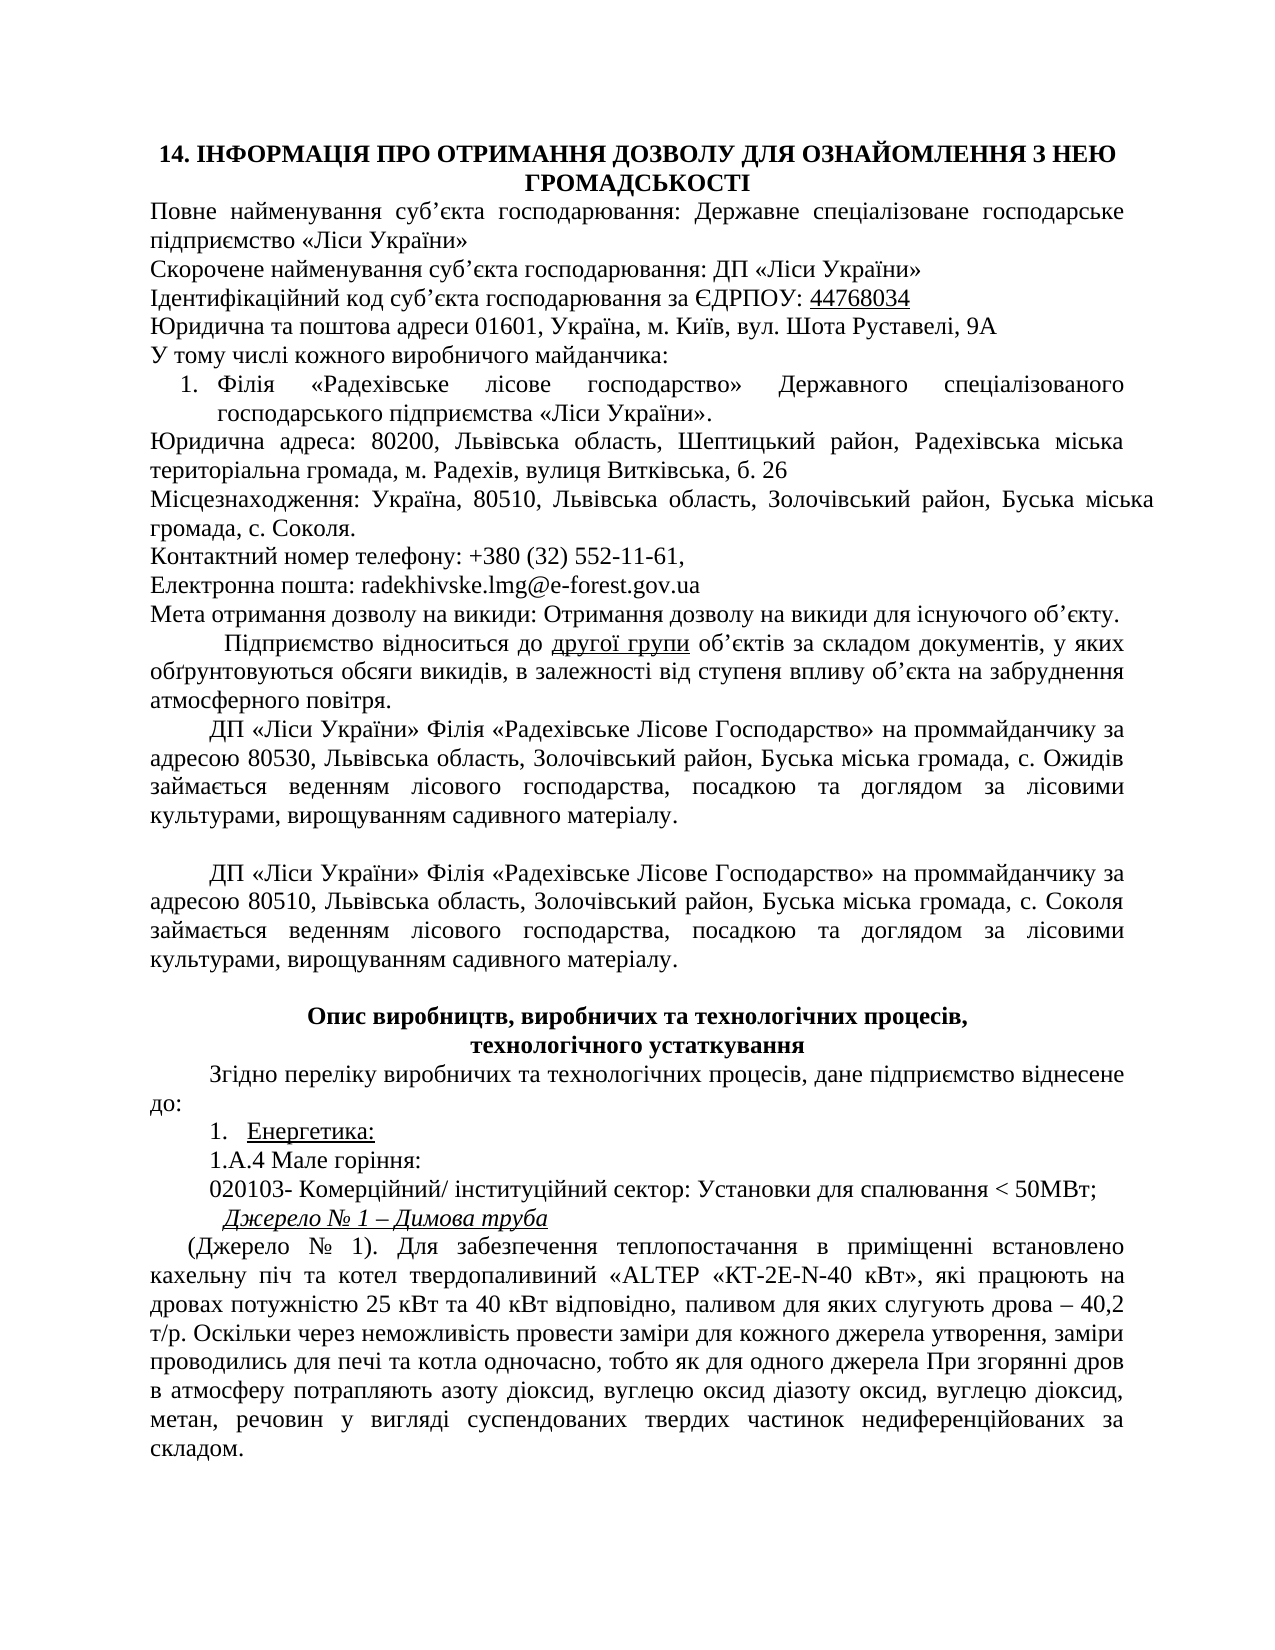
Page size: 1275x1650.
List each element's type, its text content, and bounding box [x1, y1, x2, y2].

text Опис виробництв, виробничих та технологічних процесів, [150, 1001, 1125, 1030]
text Повне найменування суб’єкта господарювання: Державне спеціалізоване господарське підприємство «Ліси України» [150, 196, 1125, 254]
text Контактний номер телефону: +380 (32) 552-11-61, [150, 541, 1125, 570]
text (Джерело № 1). Для забезпечення теплопостачання в приміщенні встановлено кахельну піч та котел твердопаливиний «ALTEP «КТ-2Е-N-40 кВт», які працюють на дровах потужністю 25 кВт та 40 кВт відповідно, паливом для яких слугують дрова – 40,2 т/р. Оскільки через неможливість провести заміри для кожного джерела утворення, заміри проводились для печі та котла одночасно, тобто як для одного джерела При згорянні дров в атмосферу потрапляють азоту діоксид, вуглецю оксид діазоту оксид, вуглецю діоксид, метан, речовин у вигляді суспендованих твердих частинок недиференційованих за складом. [150, 1231, 1125, 1461]
text Підприємство відноситься до другої групи об’єктів за складом документів, у яких обґрунтовуються обсяги викидів, в залежності від ступеня впливу об’єкта на забруднення атмосферного повітря. [150, 628, 1125, 714]
text 020103- Комерційний/ інституційний сектор: Установки для спалювання < 50МВт; [150, 1174, 1125, 1203]
text Мета отримання дозволу на викиди: Отримання дозволу на викиди для існуючого об’єкту. [150, 599, 1125, 628]
text ДП «Ліси України» Філія «Радехівське Лісове Господарство» на проммайданчику за адресою 80530, Львівська область, Золочівський район, Буська міська громада, с. Ожидів займається веденням лісового господарства, посадкою та доглядом за лісовими культурами, вирощуванням садивного матеріалу. [150, 714, 1125, 829]
text Скорочене найменування суб’єкта господарювання: ДП «Ліси України» [150, 254, 1125, 283]
text У тому числі кожного виробничого майданчика: [150, 340, 1125, 369]
text Юридична та поштова адреси 01601, Україна, м. Київ, вул. Шота Руставелі, 9А [150, 311, 1125, 340]
text Електронна пошта: radekhivske.lmg@e-forest.gov.ua [150, 570, 1125, 599]
text Ідентифікаційний код суб’єкта господарювання за ЄДРПОУ: 44768034 [150, 283, 1125, 311]
text 1.А.4 Мале горіння: [150, 1145, 1125, 1174]
text Згідно переліку виробничих та технологічних процесів, дане підприємство віднесене до: [150, 1059, 1125, 1116]
text Юридична адреса: 80200, Львівська область, Шептицький район, Радехівська міська територіальна громада, м. Радехів, вулиця Витківська, б. 26 [150, 426, 1125, 484]
text 14. ІНФОРМАЦІЯ ПРО ОТРИМАННЯ ДОЗВОЛУ ДЛЯ ОЗНАЙОМЛЕННЯ З НЕЮ ГРОМАДСЬКОСТІ [150, 139, 1125, 196]
text Джерело № 1 – Димова труба [150, 1203, 1125, 1231]
list Енергетика: [209, 1116, 1125, 1145]
text технологічного устаткування [150, 1030, 1125, 1059]
list Філія «Радехівське лісове господарство» Державного спеціалізованого господарського підприємства «Ліси України». [179, 369, 1125, 426]
text Місцезнаходження: Україна, 80510, Львівська область, Золочівський район, Буська міська громада, с. Соколя. [150, 484, 1155, 541]
text ДП «Ліси України» Філія «Радехівське Лісове Господарство» на проммайданчику за адресою 80510, Львівська область, Золочівський район, Буська міська громада, с. Соколя займається веденням лісового господарства, посадкою та доглядом за лісовими культурами, вирощуванням садивного матеріалу. [150, 858, 1125, 973]
